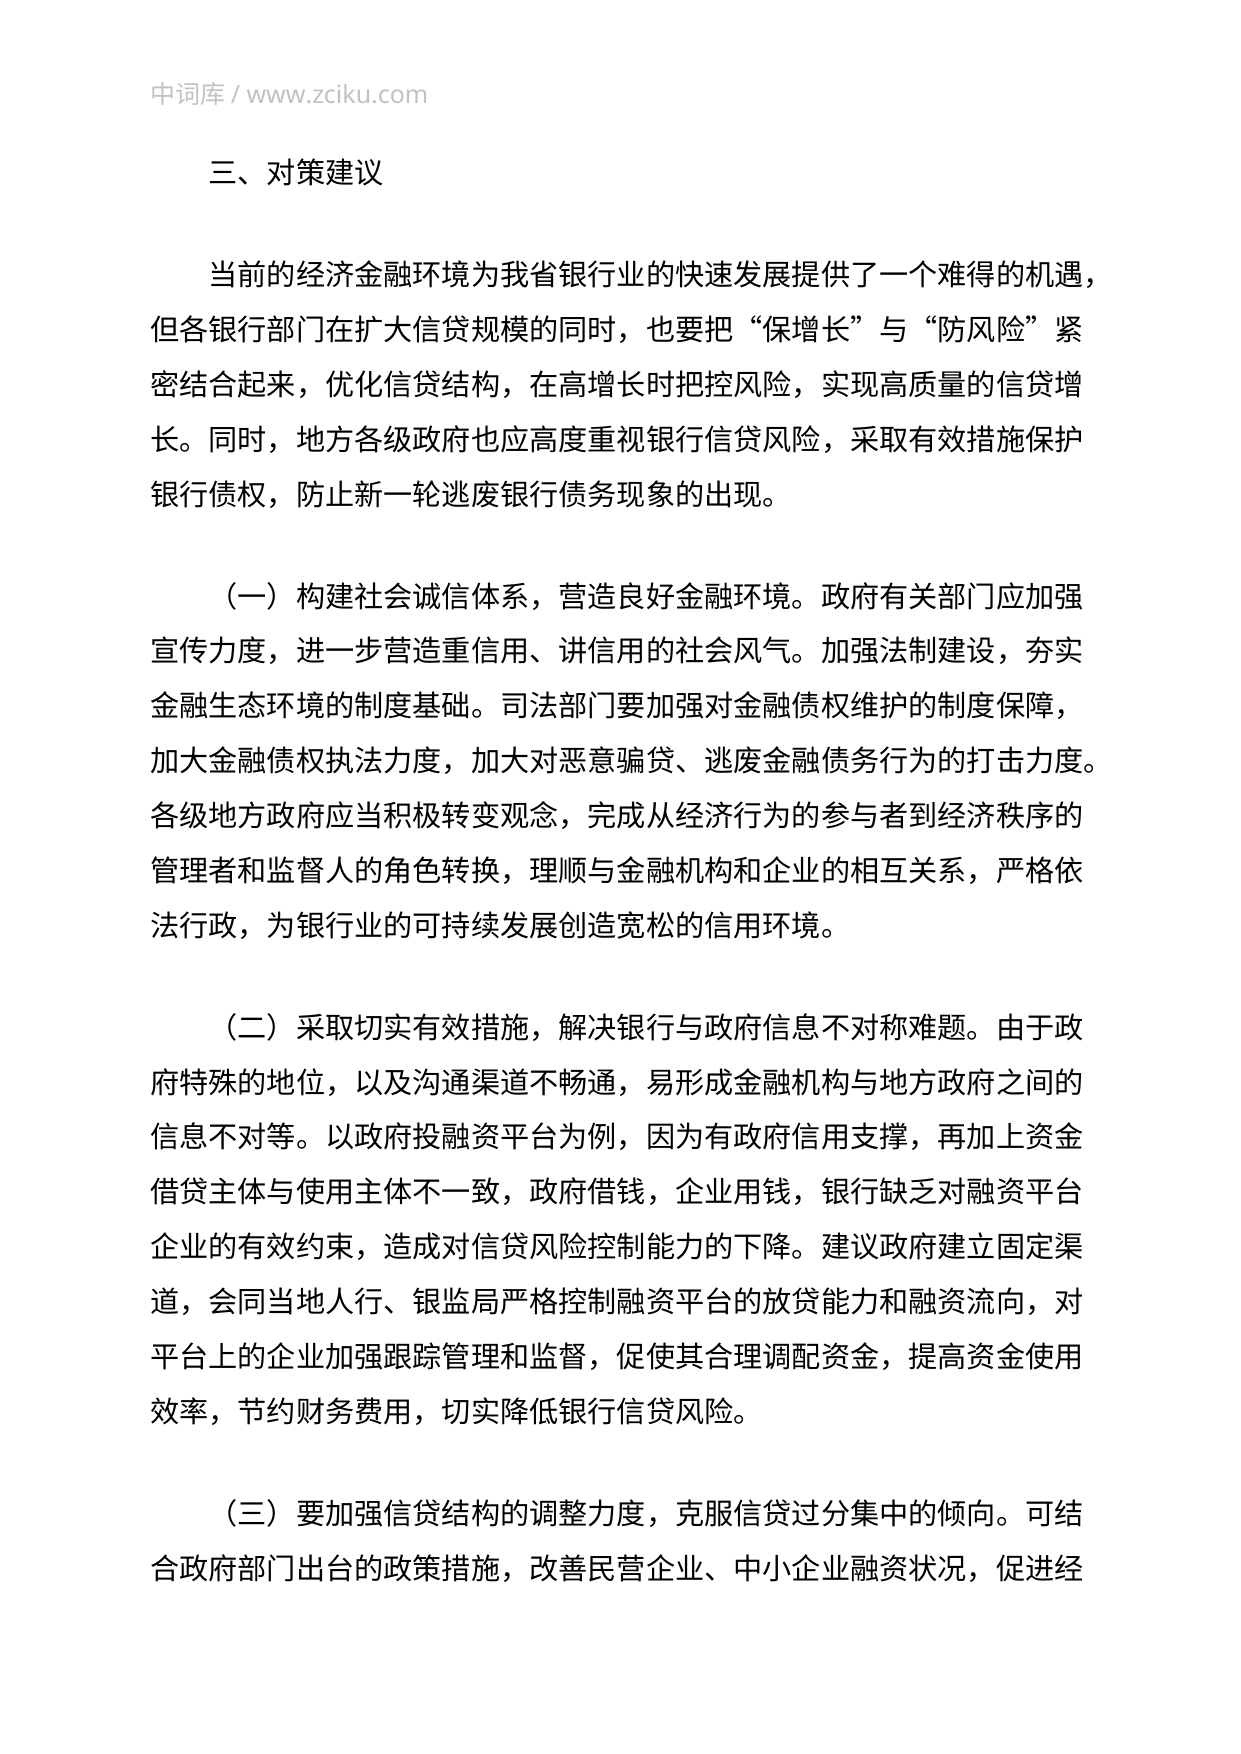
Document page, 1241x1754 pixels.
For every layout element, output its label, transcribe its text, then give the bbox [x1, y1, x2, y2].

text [150, 1490, 1090, 1587]
text 三、对策建议 [150, 150, 1090, 192]
text 当前的经济金融环境为我省银行业的快速发展提供了一个难得的机遇，但各银行部门在扩大信贷规模的同时，也要把“保增长”与“防风险”紧密结合起来，优化信贷结构，在高增长时把控风险，实现高质量的信贷增长。同时，地方各级政府也应高度重视银行信贷风险，采取有效措施保护银行债权，防止新一轮逃废银行债务现象的出现。 [150, 252, 1090, 514]
text （二）采取切实有效措施，解决银行与政府信息不对称难题。由于政府特殊的地位，以及沟通渠道不畅通，易形成金融机构与地方政府之间的信息不对等。以政府投融资平台为例，因为有政府信用支撑，再加上资金借贷主体与使用主体不一致，政府借钱，企业用钱，银行缺乏对融资平台企业的有效约束，造成对信贷风险控制能力的下降。建议政府建立固定渠道，会同当地人行、银监局严格控制融资平台的放贷能力和融资流向，对平台上的企业加强跟踪管理和监督，促使其合理调配资金，提高资金使用效率，节约财务费用，切实降低银行信贷风险。 [150, 1004, 1090, 1431]
text （一）构建社会诚信体系，营造良好金融环境。政府有关部门应加强宣传力度，进一步营造重信用、讲信用的社会风气。加强法制建设，夯实金融生态环境的制度基础。司法部门要加强对金融债权维护的制度保障，加大金融债权执法力度，加大对恶意骗贷、逃废金融债务行为的打击力度。各级地方政府应当积极转变观念，完成从经济行为的参与者到经济秩序的管理者和监督人的角色转换，理顺与金融机构和企业的相互关系，严格依法行政，为银行业的可持续发展创造宽松的信用环境。 [150, 573, 1090, 945]
